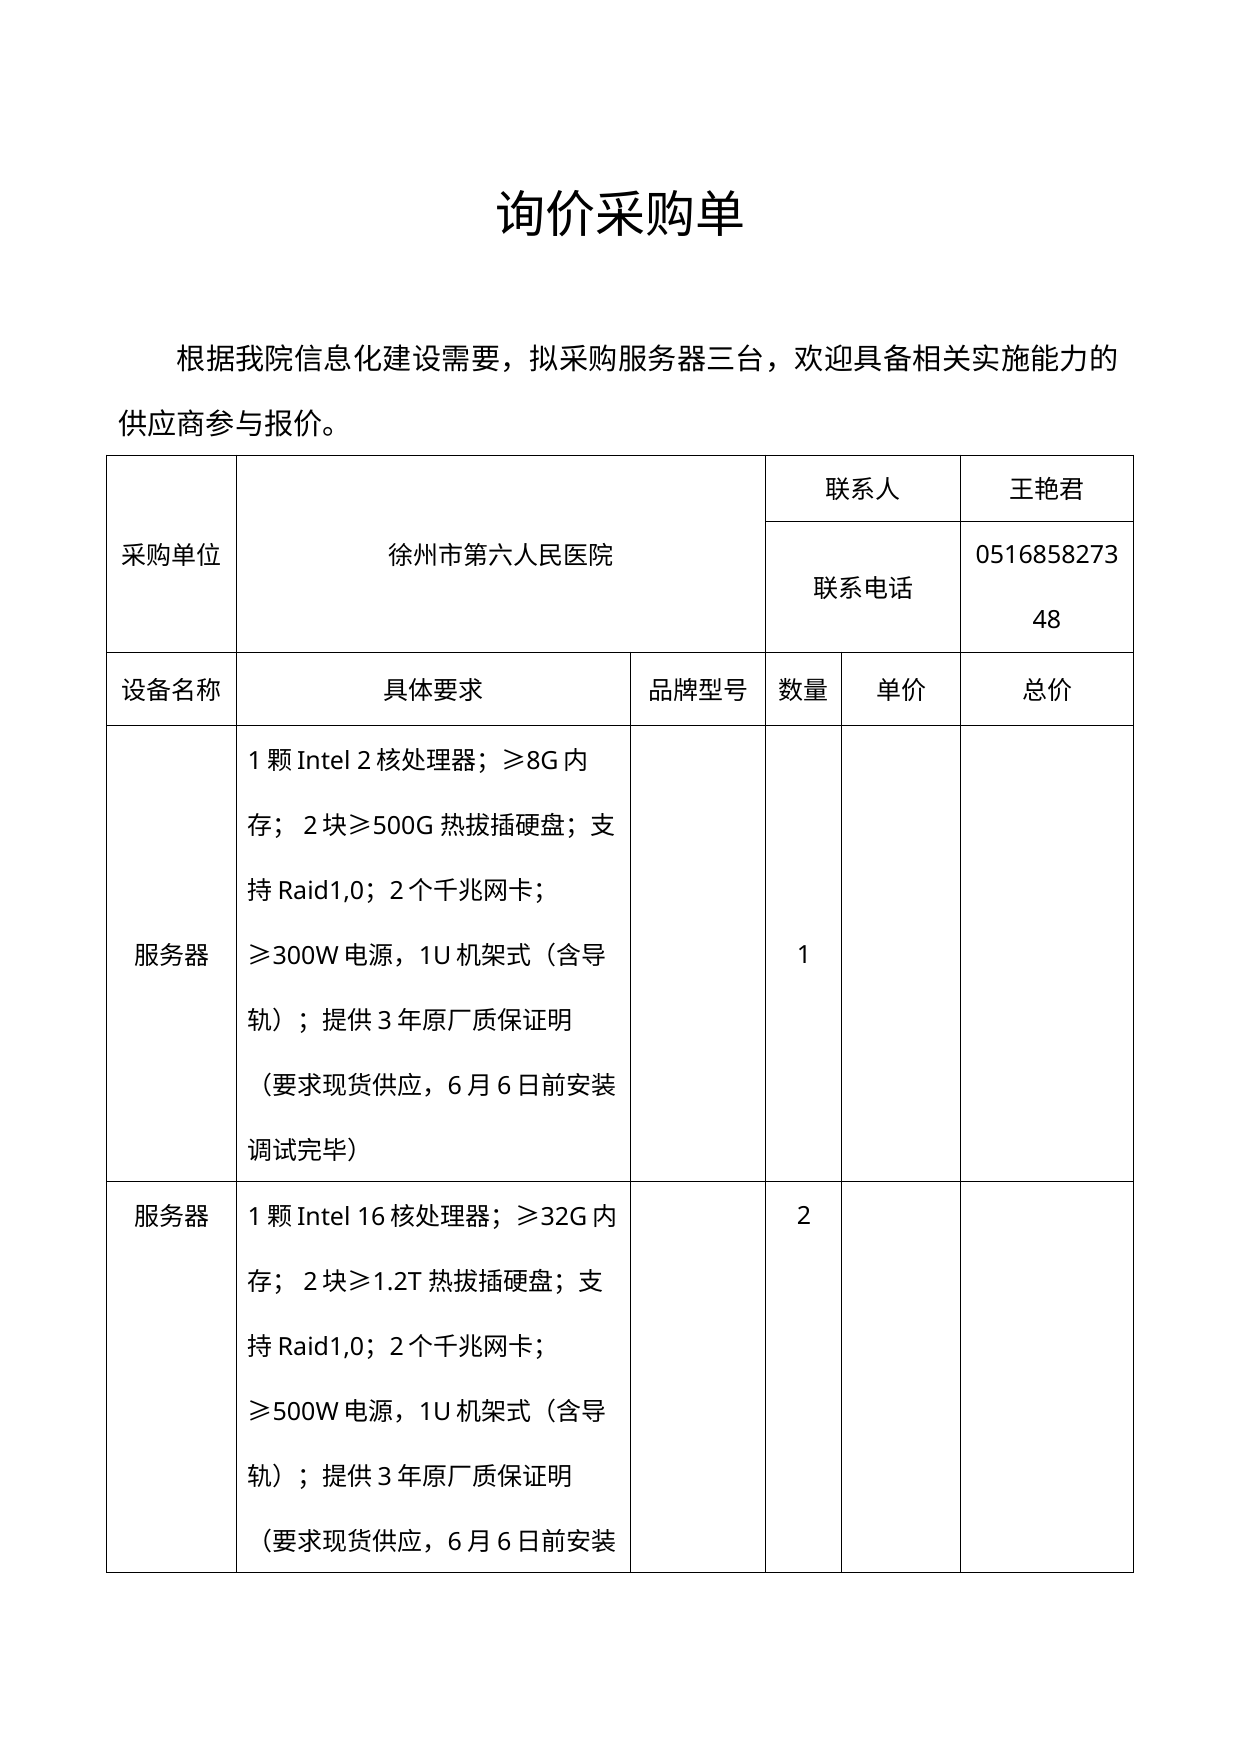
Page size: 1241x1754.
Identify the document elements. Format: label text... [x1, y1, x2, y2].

table_cell 2 [766, 1182, 841, 1572]
table_cell 服务器 [107, 1182, 236, 1572]
table_cell [961, 1182, 1133, 1572]
table_cell [961, 726, 1133, 1181]
table_cell 徐州市第六人民医院 [237, 456, 765, 652]
table_cell 1颗Intel 2核处理器；≥8G内存； 2块≥500G 热拔插硬盘；支持Raid1,0；2个千兆网卡；≥300W电源，1U机架式（含导轨）；提供3年原厂质保证明（要求现货供应，6月6日前安装调试完毕） [237, 726, 630, 1181]
table_cell [842, 726, 960, 1181]
table_cell 具体要求 [237, 653, 630, 725]
table_cell [631, 1182, 765, 1572]
table_cell 1颗Intel 16核处理器；≥32G内存； 2块≥1.2T 热拔插硬盘；支持Raid1,0；2个千兆网卡；≥500W电源，1U机架式（含导轨）；提供3年原厂质保证明（要求现货供应，6月6日前安装调试完毕） [237, 1182, 630, 1572]
table_cell 联系电话 [766, 522, 960, 652]
table_cell 051685827348 [961, 522, 1133, 652]
table_cell [631, 726, 765, 1181]
table_cell 品牌型号 [631, 653, 765, 725]
table_cell 王艳君 [961, 456, 1133, 521]
table_cell 采购单位 [107, 456, 236, 652]
table_header 询价采购单 [107, 162, 1133, 324]
table_cell [842, 1182, 960, 1572]
table_cell 单价 [842, 653, 960, 725]
table_cell 联系人 [766, 456, 960, 521]
table_cell 根据我院信息化建设需要，拟采购服务器三台，欢迎具备相关实施能力的供应商参与报价。 [107, 325, 1133, 454]
table_cell 总价 [961, 653, 1133, 725]
table_cell 数量 [766, 653, 841, 725]
table_cell 1 [766, 726, 841, 1181]
table_cell 设备名称 [107, 653, 236, 725]
table_cell 服务器 [107, 726, 236, 1181]
